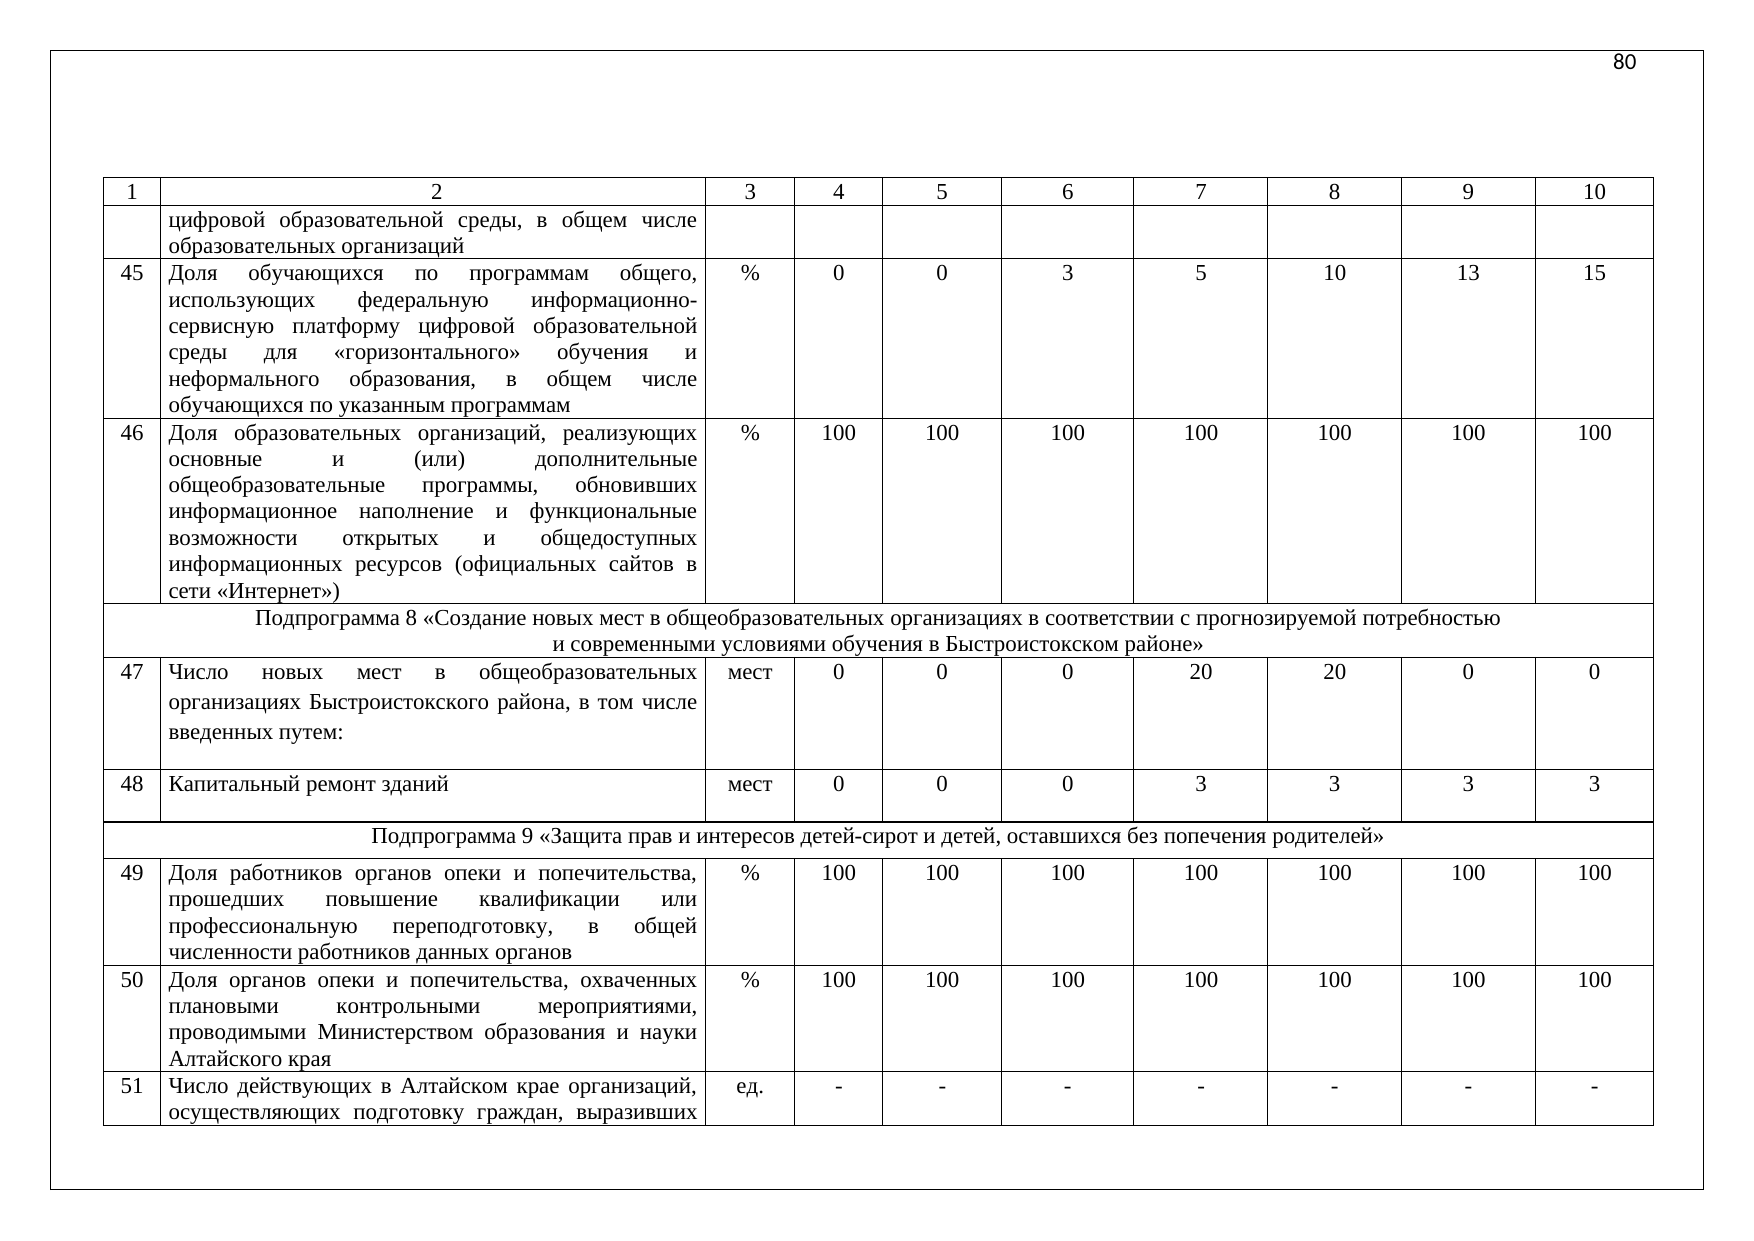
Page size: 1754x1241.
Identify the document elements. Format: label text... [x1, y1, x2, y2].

table_cell % [706, 259, 794, 417]
table_cell % [706, 419, 794, 603]
table_cell 100 [1402, 419, 1535, 603]
table_cell 100 [1002, 966, 1133, 1071]
table_cell 45 [104, 259, 160, 417]
table_cell Подпрограмма 9 «Защита прав и интересов детей-сирот и детей, оставшихся без попечения родителей» [104, 823, 1653, 858]
table_cell % [706, 859, 794, 964]
table_cell 3 [1402, 770, 1535, 821]
table_cell - [795, 1072, 882, 1125]
table_cell Доля органов опеки и попечительства, охваченных плановыми контрольными мероприятиями, проводимыми Министерством образования и науки Алтайского края [161, 966, 705, 1071]
table_cell 46 [104, 419, 160, 603]
table_cell 3 [1268, 770, 1401, 821]
table_header 5 [883, 178, 1001, 204]
table_cell Доля образовательных организаций, реализующих основные и (или) дополнительные общеобразовательные программы, обновивших информационное наполнение и функциональные возможности открытых и общедоступных информационных ресурсов (официальных сайтов в сети «Интернет») [161, 419, 705, 603]
table_cell 100 [795, 859, 882, 964]
table_cell мест [706, 658, 794, 769]
table_cell 100 [1536, 966, 1653, 1071]
table_cell 51 [104, 1072, 160, 1125]
table_cell - [1402, 1072, 1535, 1125]
table_header 1 [104, 178, 160, 204]
table_cell 100 [1268, 966, 1401, 1071]
table_cell 100 [795, 419, 882, 603]
table_cell 0 [795, 770, 882, 821]
table_header 9 [1402, 178, 1535, 204]
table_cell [161, 206, 705, 258]
table_cell 86 [1536, 206, 1653, 258]
table_cell % [706, 206, 794, 258]
table_cell 71 [1402, 206, 1535, 258]
table_cell 14 [1002, 206, 1133, 258]
table_cell 10 [1268, 259, 1401, 417]
table_cell 15 [1536, 259, 1653, 417]
table_cell 100 [1002, 859, 1133, 964]
table_cell 0 [883, 206, 1001, 258]
table_cell 43 [1134, 206, 1267, 258]
table_cell ед. [706, 1072, 794, 1125]
table_cell мест [706, 770, 794, 821]
table_cell 3 [1002, 259, 1133, 417]
table_cell 100 [1268, 419, 1401, 603]
table_cell 0 [883, 658, 1001, 769]
table_cell 49 [104, 859, 160, 964]
table_cell - [883, 1072, 1001, 1125]
table_cell 48 [104, 770, 160, 821]
table_cell 0 [1002, 770, 1133, 821]
table_cell 13 [1402, 259, 1535, 417]
table_cell 100 [883, 419, 1001, 603]
table_header 4 [795, 178, 882, 204]
table_cell 0 [1402, 658, 1535, 769]
table_cell - [1268, 1072, 1401, 1125]
table_cell 0 [795, 658, 882, 769]
table_header 10 [1536, 178, 1653, 204]
table_cell Число новых мест в общеобразовательных организациях Быстроистокского района, в том числе введенных путем: [161, 658, 705, 769]
table_cell 100 [1402, 859, 1535, 964]
table_cell 0 [883, 259, 1001, 417]
table_cell 100 [883, 859, 1001, 964]
table_cell 0 [1536, 658, 1653, 769]
table_cell 20 [1134, 658, 1267, 769]
table_cell 100 [883, 966, 1001, 1071]
table_header 7 [1134, 178, 1267, 204]
table_cell 100 [1134, 966, 1267, 1071]
table_cell 50 [104, 966, 160, 1071]
table_cell 47 [104, 658, 160, 769]
table_cell 0 [795, 259, 882, 417]
table_cell 0 [883, 770, 1001, 821]
table_cell % [706, 966, 794, 1071]
table_cell 100 [1268, 859, 1401, 964]
table_cell Подпрограмма 8 «Создание новых мест в общеобразовательных организациях в соответствии с прогнозируемой потребностью и современными условиями обучения в Быстроистокском районе» [104, 604, 1653, 657]
table_header 8 [1268, 178, 1401, 204]
table_cell Доля работников органов опеки и попечительства, прошедших повышение квалификации или профессиональную переподготовку, в общей численности работников данных органов [161, 859, 705, 964]
table_cell 100 [1402, 966, 1535, 1071]
table_cell Доля обучающихся по программам общего, использующих федеральную информационно-сервисную платформу цифровой образовательной среды для «горизонтального» обучения и неформального образования, в общем числе обучающихся по указанным программам [161, 259, 705, 417]
table_cell 57 [1268, 206, 1401, 258]
table_cell 100 [1536, 419, 1653, 603]
table_cell 100 [1536, 859, 1653, 964]
table_cell 100 [1134, 419, 1267, 603]
table_cell 5 [1134, 259, 1267, 417]
table_cell 20 [1268, 658, 1401, 769]
table_cell 3 [1134, 770, 1267, 821]
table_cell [161, 1072, 705, 1125]
table_cell - [1536, 1072, 1653, 1125]
table_cell 0 [795, 206, 882, 258]
table_cell 3 [1536, 770, 1653, 821]
table_cell - [1134, 1072, 1267, 1125]
table_cell - [1002, 1072, 1133, 1125]
table_header 3 [706, 178, 794, 204]
table_cell 44 [104, 206, 160, 258]
table_header 2 [161, 178, 705, 204]
table_cell 100 [795, 966, 882, 1071]
table_cell 100 [1134, 859, 1267, 964]
table_cell Капитальный ремонт зданий [161, 770, 705, 821]
table_cell 100 [1002, 419, 1133, 603]
table_cell 0 [1002, 658, 1133, 769]
table_header 6 [1002, 178, 1133, 204]
